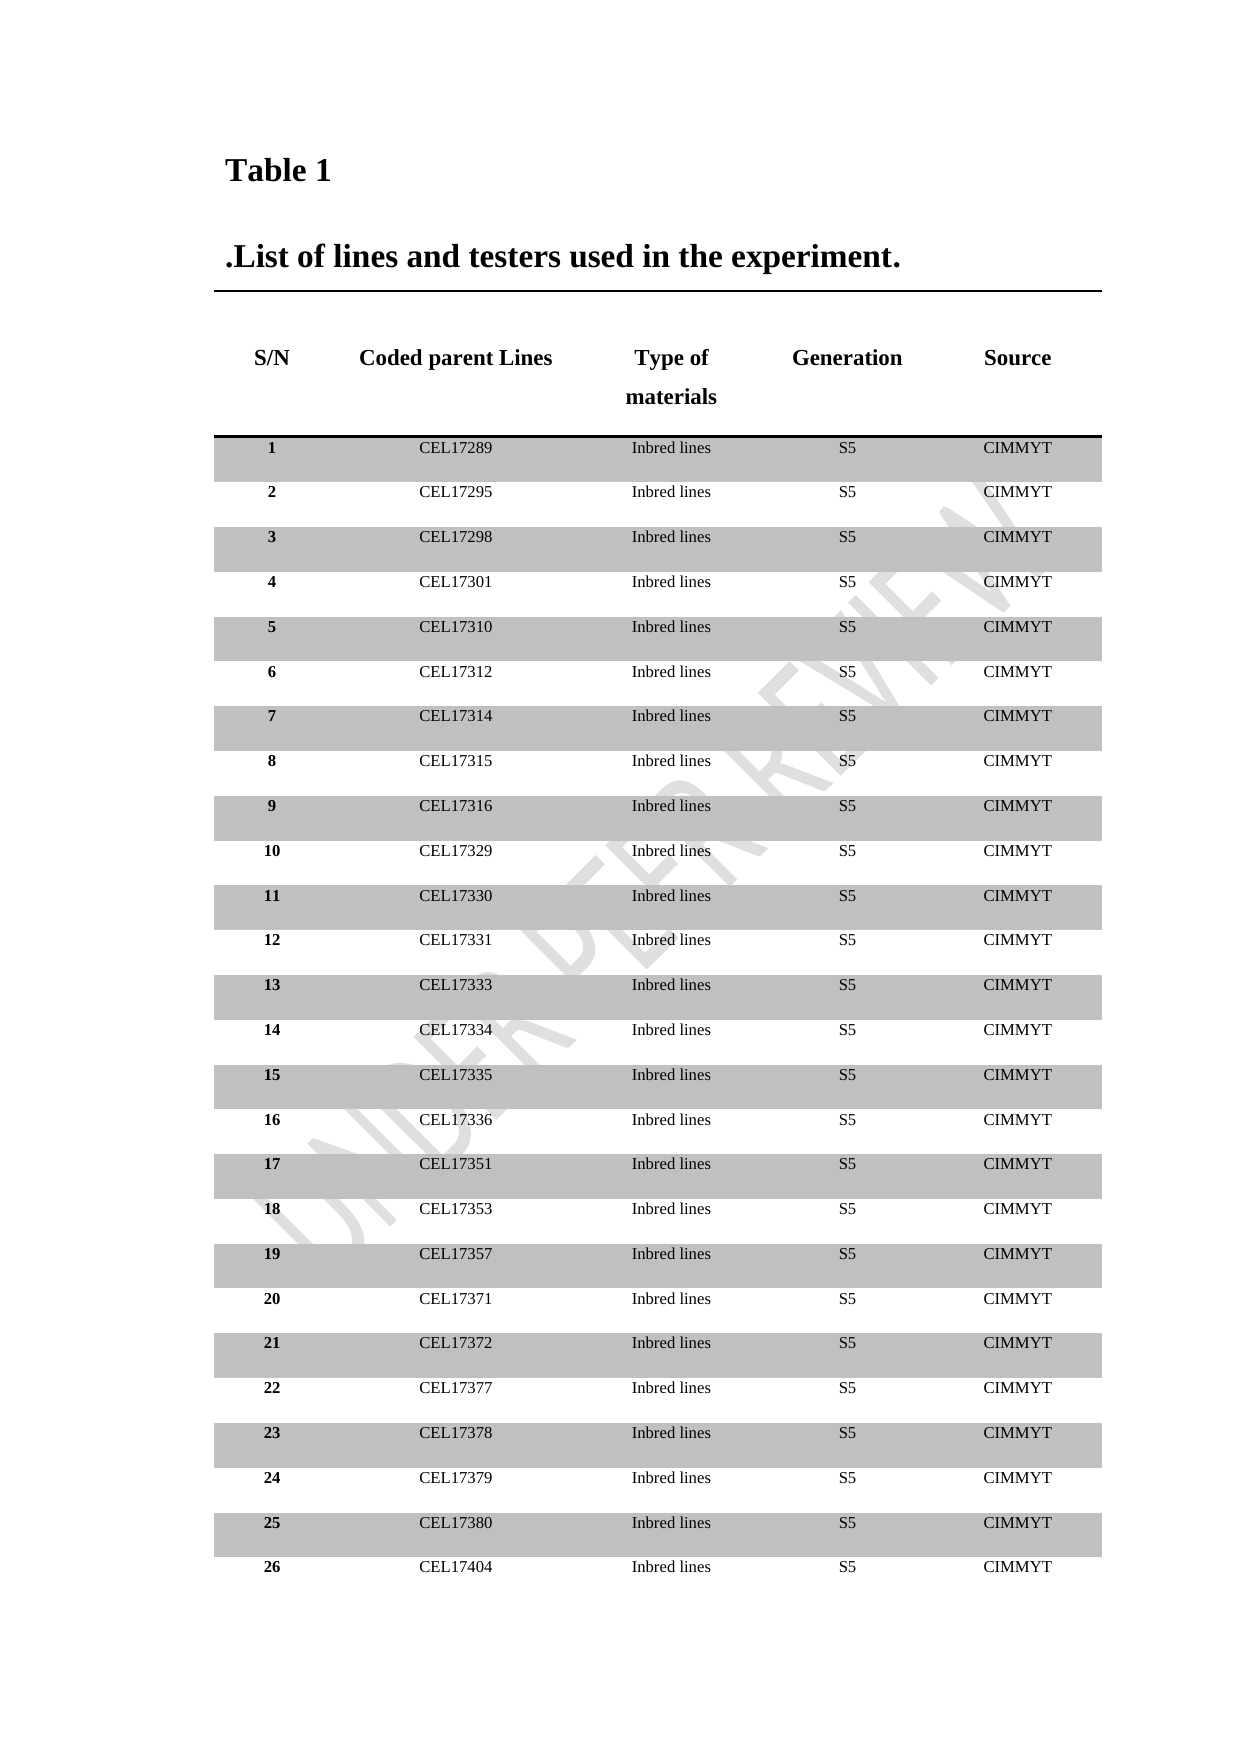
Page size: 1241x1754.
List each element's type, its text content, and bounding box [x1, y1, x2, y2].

table_cell S5 [761, 438, 934, 482]
table_cell CEL17331 [330, 930, 582, 975]
table_cell CIMMYT [934, 1468, 1102, 1512]
table_cell CIMMYT [934, 1513, 1102, 1557]
table_cell Inbred lines [582, 1154, 761, 1199]
table_header Type of materials [582, 292, 761, 435]
table_cell Inbred lines [582, 1065, 761, 1109]
table_cell Inbred lines [582, 1020, 761, 1064]
table_cell Inbred lines [582, 930, 761, 975]
table_cell 24 [214, 1468, 330, 1512]
table_header S/N [214, 292, 330, 435]
table_cell Inbred lines [582, 885, 761, 930]
table_cell CEL17295 [330, 482, 582, 527]
table_cell CEL17378 [330, 1423, 582, 1468]
table_cell Inbred lines [582, 438, 761, 482]
table_cell 23 [214, 1423, 330, 1468]
table_cell S5 [761, 661, 934, 706]
table_cell S5 [761, 706, 934, 751]
table_cell CIMMYT [934, 1065, 1102, 1109]
table_cell 3 [214, 527, 330, 572]
table_cell CIMMYT [934, 617, 1102, 661]
table_cell Inbred lines [582, 1109, 761, 1154]
table_cell CIMMYT [934, 975, 1102, 1020]
table_cell Inbred lines [582, 482, 761, 527]
table_cell 12 [214, 930, 330, 975]
table_cell Inbred lines [582, 1333, 761, 1378]
table_cell Inbred lines [582, 706, 761, 751]
table_cell CEL17333 [330, 975, 582, 1020]
table_cell Inbred lines [582, 1244, 761, 1288]
table_cell CIMMYT [934, 1289, 1102, 1333]
table_cell S5 [761, 1109, 934, 1154]
table_cell Inbred lines [582, 572, 761, 617]
table_cell S5 [761, 1065, 934, 1109]
table_cell CIMMYT [934, 751, 1102, 796]
table_header Generation [761, 292, 934, 435]
table_cell Inbred lines [582, 841, 761, 885]
table_cell CIMMYT [934, 885, 1102, 930]
table_cell 15 [214, 1065, 330, 1109]
table_cell 4 [214, 572, 330, 617]
table_cell Inbred lines [582, 1468, 761, 1512]
table_cell CIMMYT [934, 1378, 1102, 1423]
table_cell CEL17330 [330, 885, 582, 930]
table_cell CEL17301 [330, 572, 582, 617]
table_cell 22 [214, 1378, 330, 1423]
table_cell S5 [761, 1289, 934, 1333]
table_cell Inbred lines [582, 796, 761, 841]
table_cell 18 [214, 1199, 330, 1244]
table_cell CIMMYT [934, 1557, 1102, 1602]
table_cell 13 [214, 975, 330, 1020]
table_cell S5 [761, 751, 934, 796]
table_cell CEL17334 [330, 1020, 582, 1064]
table_cell CIMMYT [934, 1199, 1102, 1244]
table_cell 19 [214, 1244, 330, 1288]
table_header Source [934, 292, 1102, 435]
table_cell CIMMYT [934, 1244, 1102, 1288]
table_cell CEL17351 [330, 1154, 582, 1199]
table_cell S5 [761, 482, 934, 527]
table_cell 20 [214, 1289, 330, 1333]
table_cell S5 [761, 1468, 934, 1512]
table_cell S5 [761, 1154, 934, 1199]
table_cell S5 [761, 572, 934, 617]
table_cell CIMMYT [934, 1020, 1102, 1064]
table_cell CIMMYT [934, 796, 1102, 841]
table_cell S5 [761, 841, 934, 885]
table_cell Inbred lines [582, 1423, 761, 1468]
table_cell CEL17298 [330, 527, 582, 572]
table_cell S5 [761, 1244, 934, 1288]
table_cell CIMMYT [934, 438, 1102, 482]
table_cell CIMMYT [934, 661, 1102, 706]
table_cell 11 [214, 885, 330, 930]
table_cell CIMMYT [934, 1333, 1102, 1378]
table_cell CEL17404 [330, 1557, 582, 1602]
table_cell S5 [761, 885, 934, 930]
table_cell 21 [214, 1333, 330, 1378]
table_cell CEL17336 [330, 1109, 582, 1154]
table_cell 17 [214, 1154, 330, 1199]
table_cell Inbred lines [582, 1378, 761, 1423]
table_cell S5 [761, 1199, 934, 1244]
table_cell S5 [761, 975, 934, 1020]
table_cell 8 [214, 751, 330, 796]
table_cell Inbred lines [582, 1199, 761, 1244]
table_cell 6 [214, 661, 330, 706]
table_cell S5 [761, 930, 934, 975]
table_cell 1 [214, 438, 330, 482]
table_cell CEL17335 [330, 1065, 582, 1109]
table_cell CEL17353 [330, 1199, 582, 1244]
table_cell CIMMYT [934, 1423, 1102, 1468]
table_cell CEL17289 [330, 438, 582, 482]
table_cell Inbred lines [582, 617, 761, 661]
table_cell CEL17316 [330, 796, 582, 841]
table_cell Inbred lines [582, 1513, 761, 1557]
table_cell CIMMYT [934, 841, 1102, 885]
table_cell 10 [214, 841, 330, 885]
table_cell 25 [214, 1513, 330, 1557]
table_cell CIMMYT [934, 1154, 1102, 1199]
table_cell S5 [761, 527, 934, 572]
table_cell CIMMYT [934, 1109, 1102, 1154]
table_cell S5 [761, 1423, 934, 1468]
table_cell Inbred lines [582, 975, 761, 1020]
table_cell CIMMYT [934, 572, 1102, 617]
table_cell Inbred lines [582, 1289, 761, 1333]
text Table 1.List of lines and testers used in the experiment. [225, 150, 1090, 188]
table_cell S5 [761, 617, 934, 661]
table_cell 5 [214, 617, 330, 661]
table_cell Inbred lines [582, 1557, 761, 1602]
table_cell CEL17357 [330, 1244, 582, 1288]
table_cell S5 [761, 1378, 934, 1423]
table_cell CEL17314 [330, 706, 582, 751]
table_cell CEL17312 [330, 661, 582, 706]
table_cell CIMMYT [934, 527, 1102, 572]
table_cell CEL17372 [330, 1333, 582, 1378]
table_cell CEL17310 [330, 617, 582, 661]
table_header Coded parent Lines [330, 292, 582, 435]
table_cell CEL17380 [330, 1513, 582, 1557]
table_cell CEL17379 [330, 1468, 582, 1512]
table_cell CIMMYT [934, 482, 1102, 527]
table_cell CEL17371 [330, 1289, 582, 1333]
table_cell CIMMYT [934, 706, 1102, 751]
table_cell CEL17329 [330, 841, 582, 885]
table_cell S5 [761, 1557, 934, 1602]
table_cell Inbred lines [582, 661, 761, 706]
table_cell 26 [214, 1557, 330, 1602]
table_cell Inbred lines [582, 527, 761, 572]
table_cell 9 [214, 796, 330, 841]
table_cell S5 [761, 1513, 934, 1557]
table_cell 16 [214, 1109, 330, 1154]
table_cell CEL17315 [330, 751, 582, 796]
table_cell CEL17377 [330, 1378, 582, 1423]
table_cell 14 [214, 1020, 330, 1064]
table_cell Inbred lines [582, 751, 761, 796]
table_cell S5 [761, 1333, 934, 1378]
table_cell 7 [214, 706, 330, 751]
table_cell 2 [214, 482, 330, 527]
table_cell S5 [761, 1020, 934, 1064]
table_cell CIMMYT [934, 930, 1102, 975]
table_cell S5 [761, 796, 934, 841]
